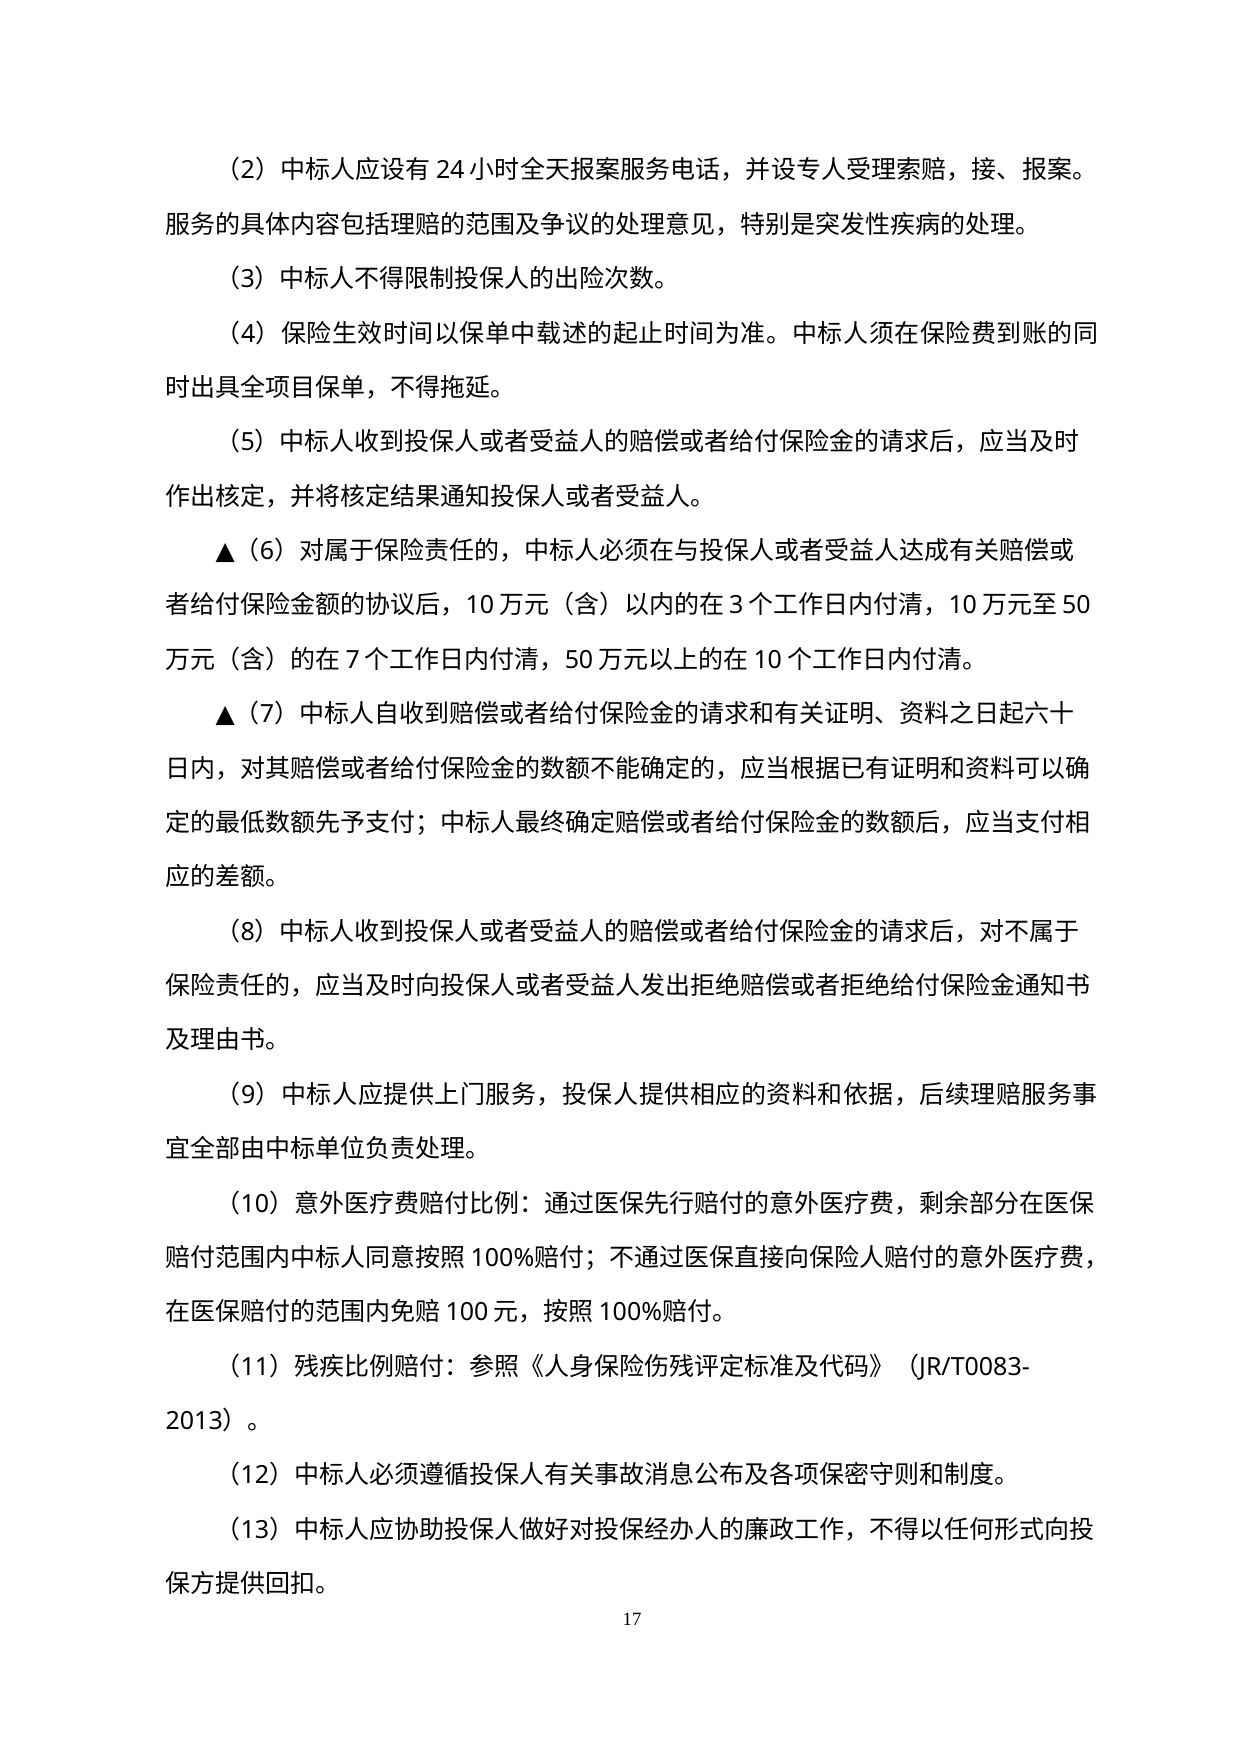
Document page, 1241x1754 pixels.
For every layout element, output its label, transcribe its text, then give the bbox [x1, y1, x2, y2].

text ▲（7）中标人自收到赔偿或者给付保险金的请求和有关证明、资料之日起六十日内，对其赔偿或者给付保险金的数额不能确定的，应当根据已有证明和资料可以确定的最低数额先予支付；中标人最终确定赔偿或者给付保险金的数额后，应当支付相应的差额。 [165, 694, 1098, 893]
text （4）保险生效时间以保单中载述的起止时间为准。中标人须在保险费到账的同时出具全项目保单，不得拖延。 [165, 313, 1098, 404]
text （12）中标人必须遵循投保人有关事故消息公布及各项保密守则和制度。 [165, 1455, 1098, 1491]
text （9）中标人应提供上门服务，投保人提供相应的资料和依据，后续理赔服务事宜全部由中标单位负责处理。 [165, 1074, 1098, 1165]
text （3）中标人不得限制投保人的出险次数。 [165, 259, 1098, 295]
text （8）中标人收到投保人或者受益人的赔偿或者给付保险金的请求后，对不属于保险责任的，应当及时向投保人或者受益人发出拒绝赔偿或者拒绝给付保险金通知书及理由书。 [165, 911, 1098, 1056]
text （11）残疾比例赔付：参照《人身保险伤残评定标准及代码》（JR/T0083-2013）。 [165, 1346, 1098, 1437]
text （2）中标人应设有24小时全天报案服务电话，并设专人受理索赔，接、报案。服务的具体内容包括理赔的范围及争议的处理意见，特别是突发性疾病的处理。 [165, 150, 1098, 241]
text （5）中标人收到投保人或者受益人的赔偿或者给付保险金的请求后，应当及时作出核定，并将核定结果通知投保人或者受益人。 [165, 422, 1098, 512]
text ▲（6）对属于保险责任的，中标人必须在与投保人或者受益人达成有关赔偿或者给付保险金额的协议后，10万元（含）以内的在3个工作日内付清，10万元至50万元（含）的在7个工作日内付清，50万元以上的在10个工作日内付清。 [165, 531, 1098, 676]
text （13）中标人应协助投保人做好对投保经办人的廉政工作，不得以任何形式向投保方提供回扣。 [165, 1509, 1098, 1600]
text （10）意外医疗费赔付比例：通过医保先行赔付的意外医疗费，剩余部分在医保赔付范围内中标人同意按照100%赔付；不通过医保直接向保险人赔付的意外医疗费，在医保赔付的范围内免赔100元，按照100%赔付。 [165, 1183, 1098, 1328]
